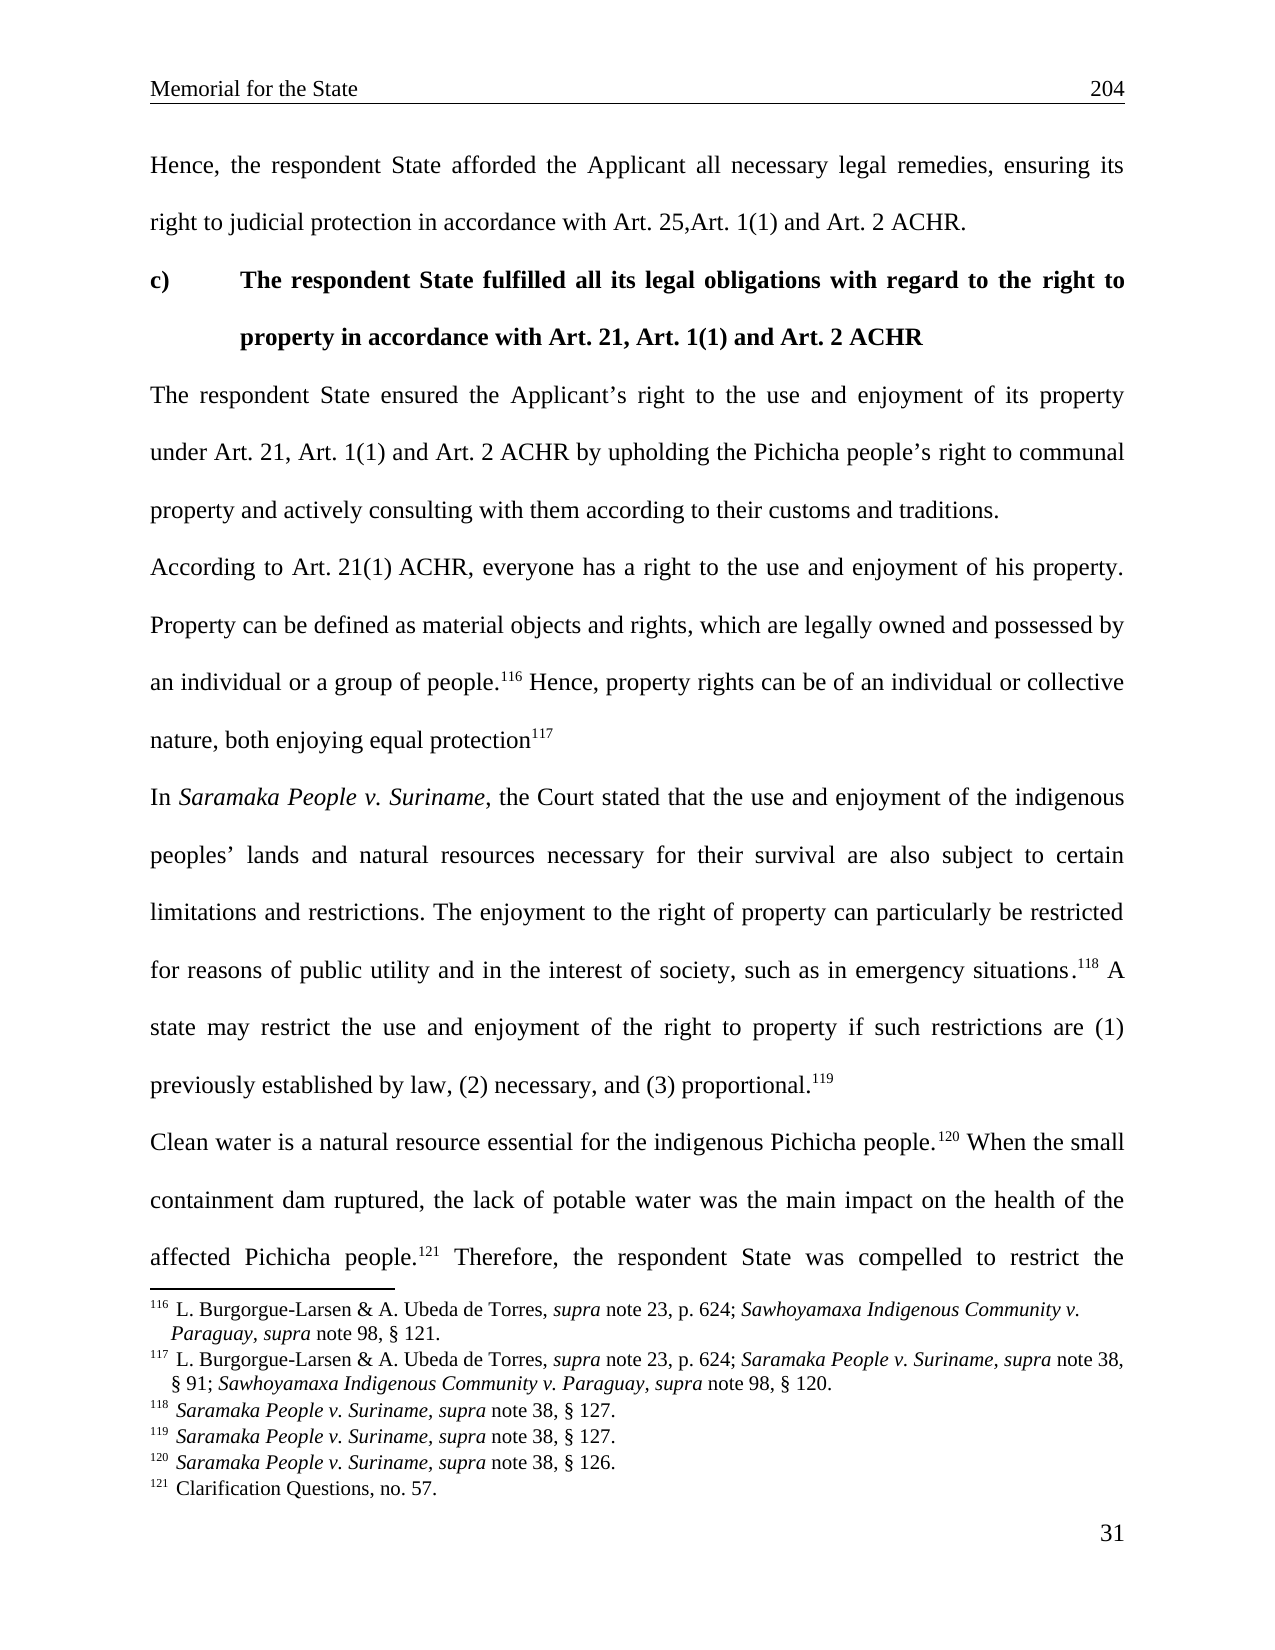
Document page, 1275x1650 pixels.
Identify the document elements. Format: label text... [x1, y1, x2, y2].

text Hence, the respondent State afforded the Applicant all necessary legal remedies, ensuring its right to judicial protection in accordance with Art. 25,Art. 1(1) and Art. 2 ACHR. [150, 150, 1125, 236]
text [150, 1127, 1125, 1271]
subtitle The respondent State fulfilled all its legal obligations with regard to the right to property in accordance with Art. 21, Art. 1(1) and Art. 2 ACHR [150, 265, 1125, 351]
text According to Art. 21(1) ACHR, everyone has a right to the use and enjoyment of his property. Property can be defined as material objects and rights, which are legally owned and possessed by an individual or a group of people. Hence, property rights can be of an individual or collective nature, both enjoying equal protection [150, 552, 1125, 754]
text The respondent State ensured the Applicant’s right to the use and enjoyment of its property under Art. 21, Art. 1(1) and Art. 2 ACHR by upholding the Pichicha people’s right to communal property and actively consulting with them according to their customs and traditions. [150, 380, 1125, 524]
text In Saramaka People v. Suriname, the Court stated that the use and enjoyment of the indigenous peoples’ lands and natural resources necessary for their survival are also subject to certain limitations and restrictions. The enjoyment to the right of property can particularly be restricted for reasons of public utility and in the interest of society, such as in emergency situations. A state may restrict the use and enjoyment of the right to property if such restrictions are (1) previously established by law, (2) necessary, and (3) proportional. [150, 782, 1125, 1099]
